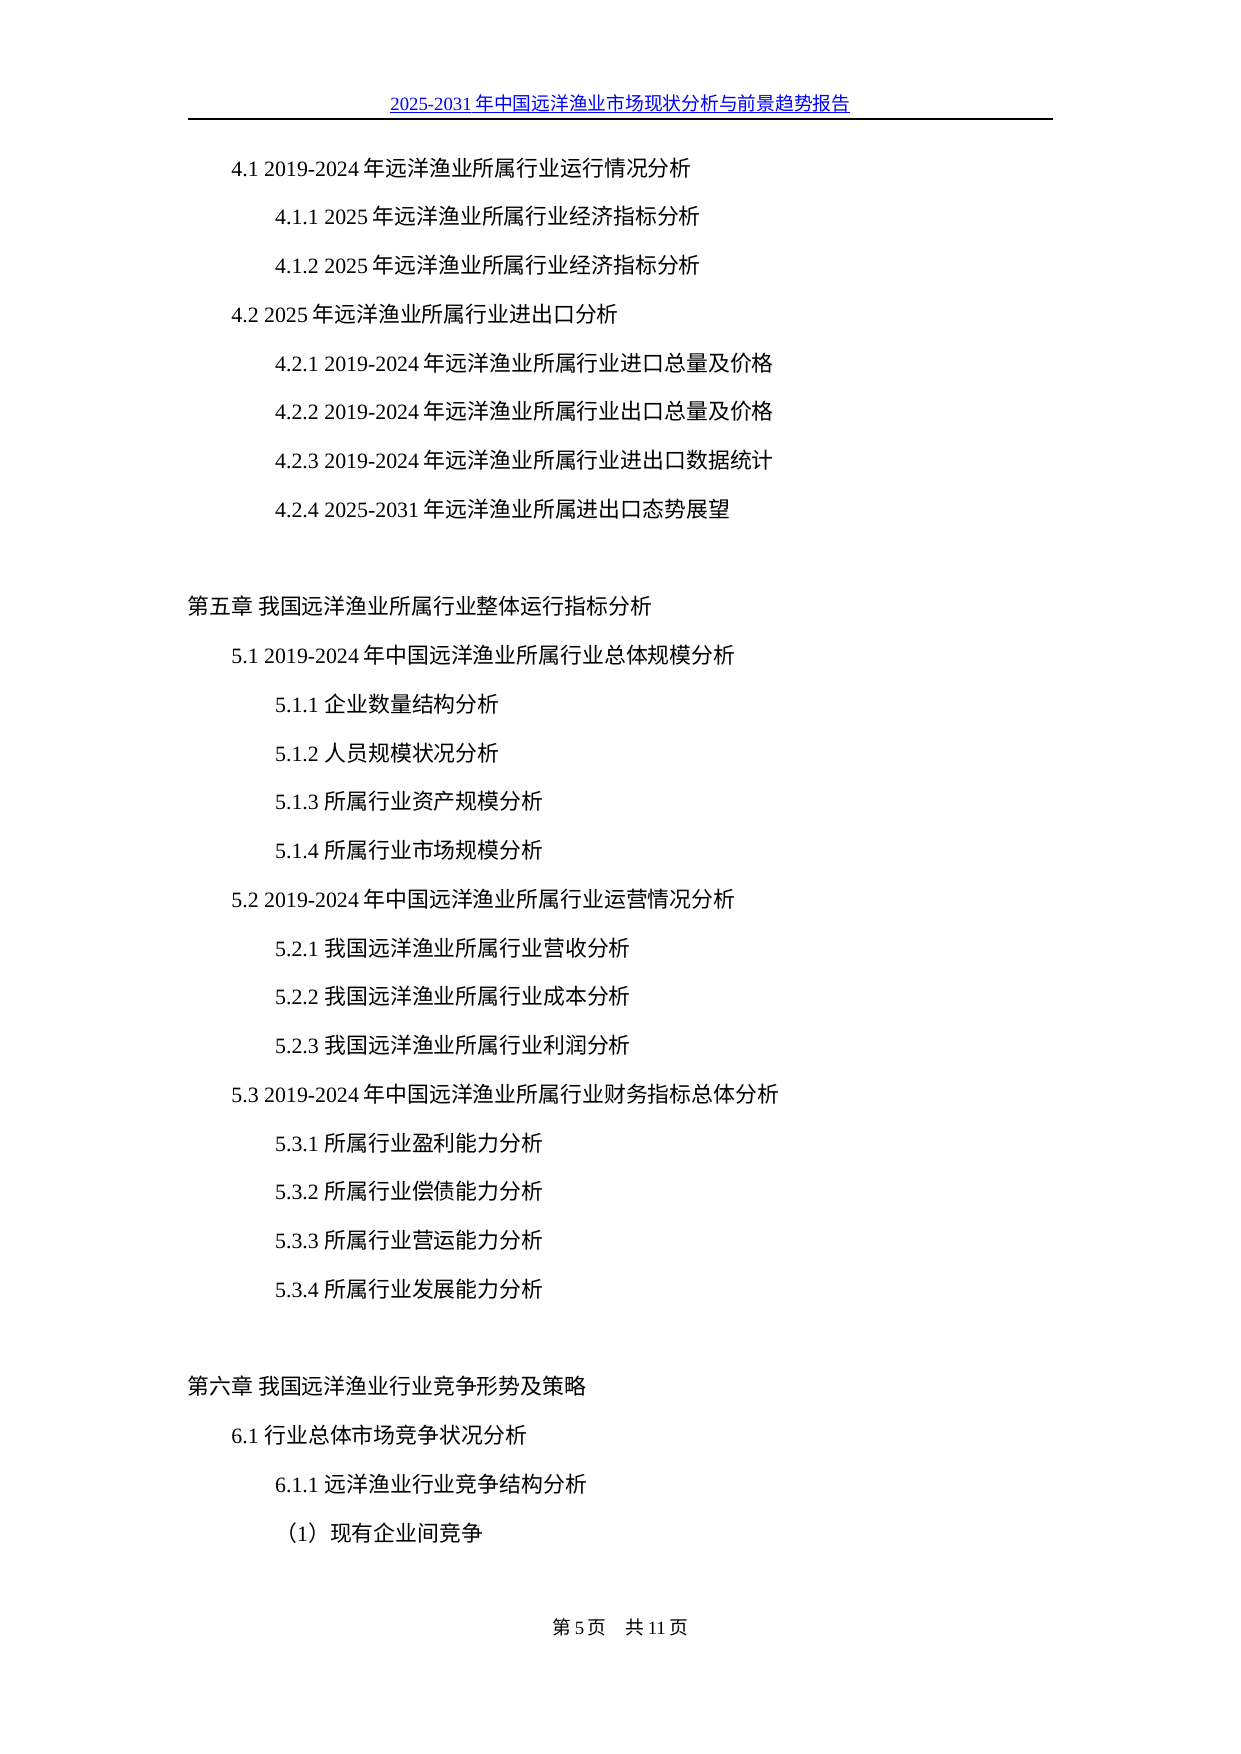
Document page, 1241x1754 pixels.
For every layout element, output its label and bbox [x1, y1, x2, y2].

text [187, 150, 1053, 1548]
